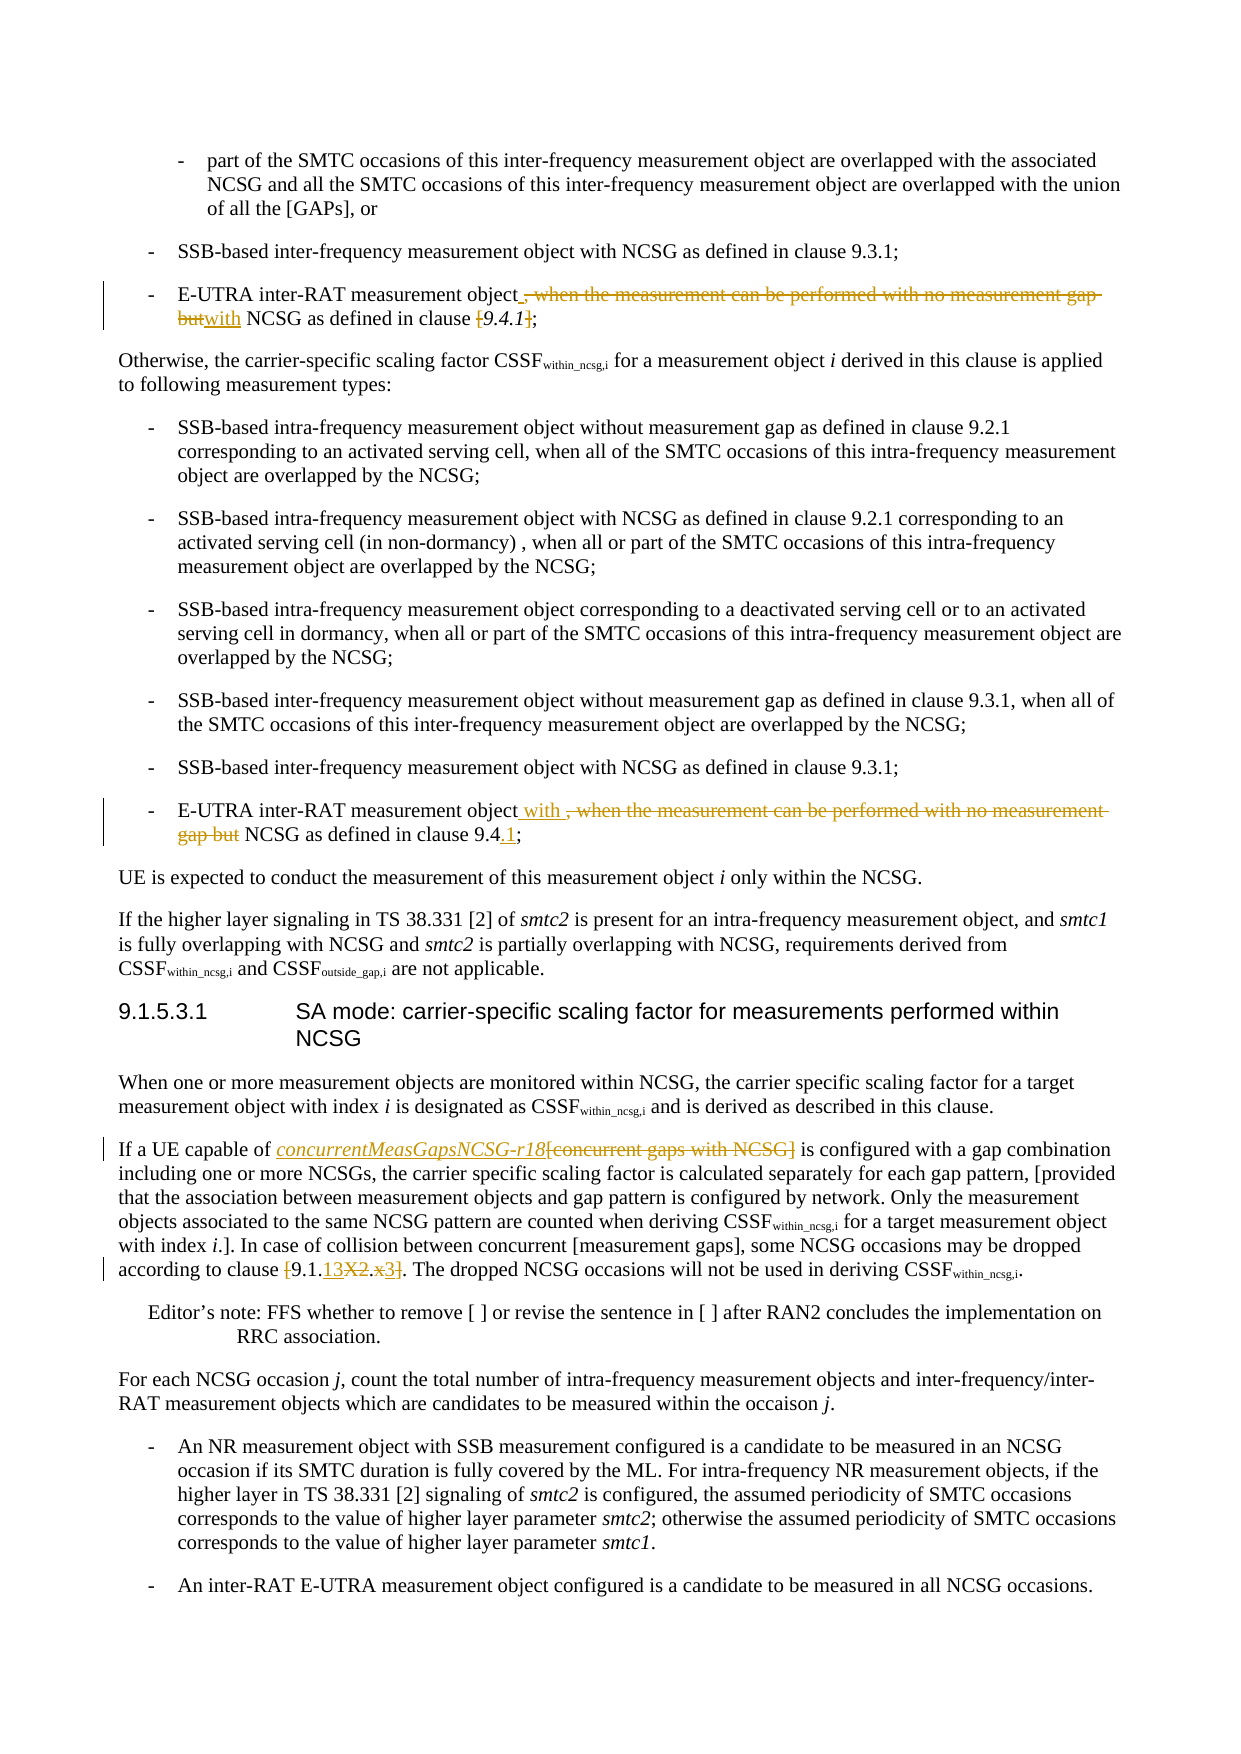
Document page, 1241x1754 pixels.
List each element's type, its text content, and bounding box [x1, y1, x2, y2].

text - SSB-based intra-frequency measurement object without measurement gap as defined in clause 9.2.1 corresponding to an activated serving cell, when all of the SMTC occasions of this intra-frequency measurement object are overlapped by the NCSG; [148, 415, 1122, 487]
text When one or more measurement objects are monitored within NCSG, the carrier specific scaling factor for a target measurement object with index i is designated as CSSFwithin_ncsg,i and is derived as described in this clause. [118, 1070, 1122, 1118]
text - part of the SMTC occasions of this inter-frequency measurement object are overlapped with the associated NCSG and all the SMTC occasions of this inter-frequency measurement object are overlapped with the union of all the [GAPs], or [177, 148, 1122, 220]
text - SSB-based inter-frequency measurement object with NCSG as defined in clause 9.3.1; [148, 755, 1122, 779]
text - SSB-based intra-frequency measurement object with NCSG as defined in clause 9.2.1 corresponding to an activated serving cell (in non-dormancy) , when all or part of the SMTC occasions of this intra-frequency measurement object are overlapped by the NCSG; [148, 506, 1122, 578]
text Editor’s note: FFS whether to remove [ ] or revise the sentence in [ ] after RAN2 concludes the implementation on RRC association. [148, 1300, 1122, 1348]
text - SSB-based inter-frequency measurement object without measurement gap as defined in clause 9.3.1, when all of the SMTC occasions of this inter-frequency measurement object are overlapped by the NCSG; [148, 688, 1122, 736]
text - E-UTRA inter-RAT measurement object NCSG as defined in clause 9.4; [148, 798, 1122, 846]
text - E-UTRA inter-RAT measurement object NCSG as defined in clause 9.4.1; [148, 281, 1122, 329]
text - An NR measurement object with SSB measurement configured is a candidate to be measured in an NCSG occasion if its SMTC duration is fully covered by the ML. For intra-frequency NR measurement objects, if the higher layer in TS 38.331 [2] signaling of smtc2 is configured, the assumed periodicity of SMTC occasions corresponds to the value of higher layer parameter smtc2; otherwise the assumed periodicity of SMTC occasions corresponds to the value of higher layer parameter smtc1. [148, 1433, 1122, 1554]
text UE is expected to conduct the measurement of this measurement object i only within the NCSG. [118, 864, 1122, 889]
text - An inter-RAT E-UTRA measurement object configured is a candidate to be measured in all NCSG occasions. [148, 1573, 1122, 1597]
text For each NCSG occasion j, count the total number of intra-frequency measurement objects and inter-frequency/inter-RAT measurement objects which are candidates to be measured within the occaison j. [118, 1367, 1122, 1415]
text Otherwise, the carrier-specific scaling factor CSSFwithin_ncsg,i for a measurement object i derived in this clause is applied to following measurement types: [118, 348, 1122, 396]
subtitle 9.1.5.3.1 SA mode: carrier-specific scaling factor for measurements performed within NCSG [118, 998, 1122, 1051]
text If a UE capable of is configured with a gap combination including one or more NCSGs, the carrier specific scaling factor is calculated separately for each gap pattern, [provided that the association between measurement objects and gap pattern is configured by network. Only the measurement objects associated to the same NCSG pattern are counted when deriving CSSFwithin_ncsg,i for a target measurement object with index i.]. In case of collision between concurrent [measurement gaps], some NCSG occasions may be dropped according to clause 9.1... The dropped NCSG occasions will not be used in deriving CSSFwithin_ncsg,i. [118, 1137, 1122, 1281]
text If the higher layer signaling in TS 38.331 [2] of smtc2 is present for an intra-frequency measurement object, and smtc1 is fully overlapping with NCSG and smtc2 is partially overlapping with NCSG, requirements derived from CSSFwithin_ncsg,i and CSSFoutside_gap,i are not applicable. [118, 907, 1122, 979]
text - SSB-based inter-frequency measurement object with NCSG as defined in clause 9.3.1; [148, 239, 1122, 263]
text - SSB-based intra-frequency measurement object corresponding to a deactivated serving cell or to an activated serving cell in dormancy, when all or part of the SMTC occasions of this intra-frequency measurement object are overlapped by the NCSG; [148, 597, 1122, 669]
